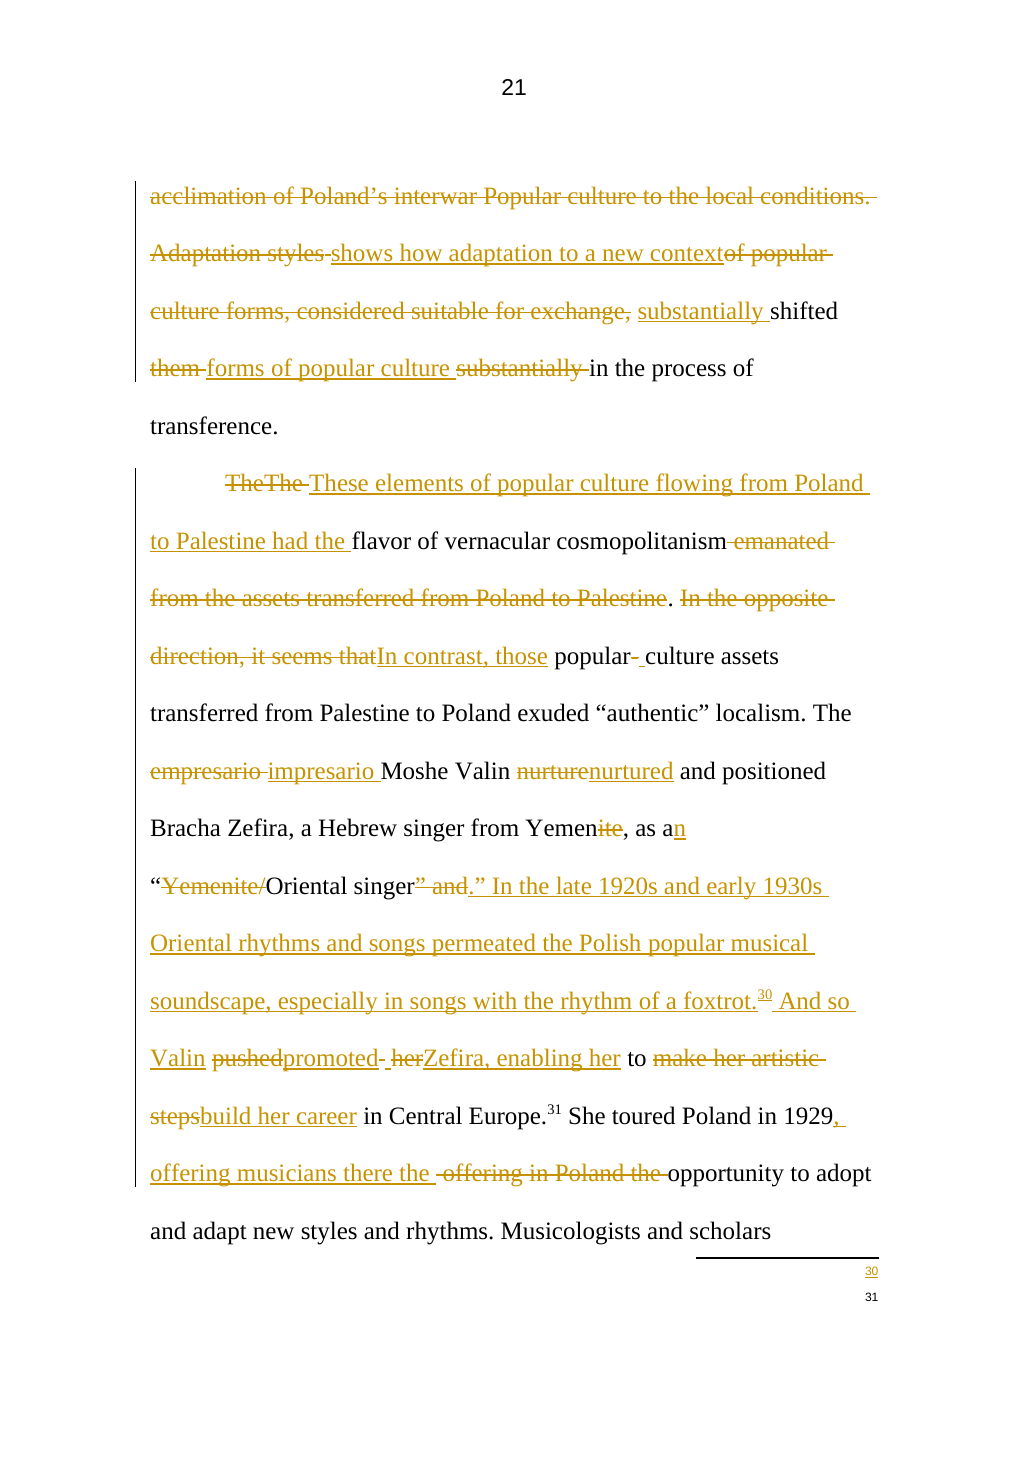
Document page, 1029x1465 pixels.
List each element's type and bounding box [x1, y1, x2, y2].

text [150, 181, 878, 440]
text [150, 468, 878, 1245]
